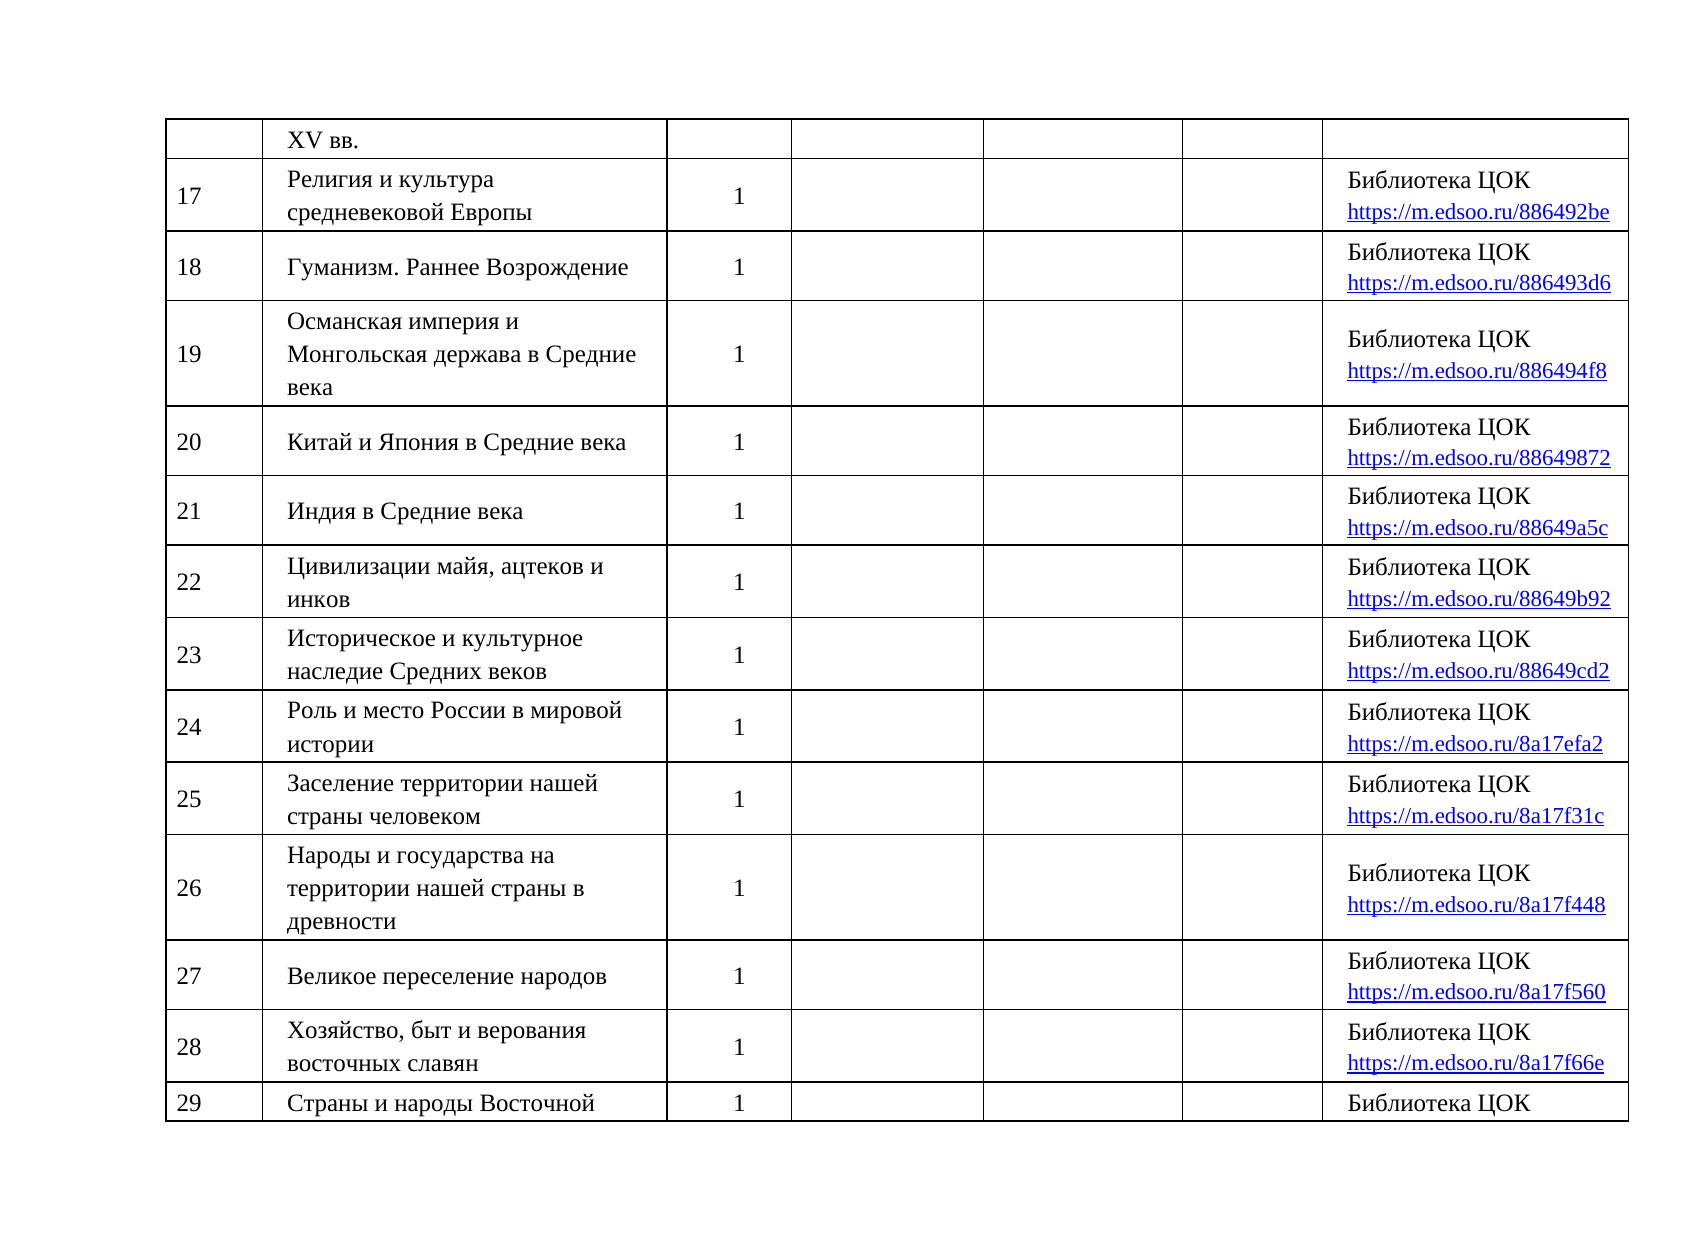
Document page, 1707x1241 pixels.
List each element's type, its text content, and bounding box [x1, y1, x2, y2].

table_cell 1 [668, 232, 791, 299]
table_cell Библиотека ЦОК https://m.edsoo.ru/886494f8 [1323, 301, 1628, 405]
table_cell [792, 691, 983, 761]
table_cell Великое переселение народов [263, 941, 666, 1009]
table_cell [1183, 763, 1322, 834]
table_cell 22 [167, 546, 262, 616]
table_cell Османская империя и Монгольская держава в Средние века [263, 301, 666, 405]
table_cell Китай и Япония в Средние века [263, 407, 666, 474]
table_cell [1183, 476, 1322, 544]
table_cell [1183, 546, 1322, 616]
table_cell Индия в Средние века [263, 476, 666, 544]
table_cell Историческое и культурное наследие Средних веков [263, 618, 666, 689]
table_cell 19 [167, 301, 262, 405]
table_cell 1 [668, 618, 791, 689]
table_cell 16 [167, 120, 262, 157]
table_cell 1 [668, 120, 791, 157]
table_cell [1183, 301, 1322, 405]
table_cell [984, 232, 1182, 299]
table_cell [792, 120, 983, 157]
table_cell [263, 1083, 666, 1120]
table_cell [984, 407, 1182, 474]
table_cell [984, 1010, 1182, 1081]
table_cell 1 [668, 301, 791, 405]
table_cell Гуманизм. Раннее Возрождение [263, 232, 666, 299]
table_cell [984, 301, 1182, 405]
table_cell Роль и место России в мировой истории [263, 691, 666, 761]
table_cell 25 [167, 763, 262, 834]
table_cell 1 [668, 1083, 791, 1120]
table_cell [984, 476, 1182, 544]
table_cell [792, 546, 983, 616]
table_cell 23 [167, 618, 262, 689]
table_cell Религия и культура средневековой Европы [263, 159, 666, 230]
table_cell 24 [167, 691, 262, 761]
table_cell 1 [668, 159, 791, 230]
table_cell Библиотека ЦОК https://m.edsoo.ru/8a17f66e [1323, 1010, 1628, 1081]
table_cell [792, 407, 983, 474]
table_cell 1 [668, 691, 791, 761]
table_cell 21 [167, 476, 262, 544]
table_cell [263, 120, 666, 157]
table_cell [792, 941, 983, 1009]
table_cell 1 [668, 407, 791, 474]
table_cell [984, 691, 1182, 761]
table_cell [1323, 1083, 1628, 1120]
table_cell Заселение территории нашей страны человеком [263, 763, 666, 834]
table_cell [1183, 618, 1322, 689]
table_cell Библиотека ЦОК https://m.edsoo.ru/886492be [1323, 159, 1628, 230]
table_cell [1183, 120, 1322, 157]
table_cell [1183, 1010, 1322, 1081]
table_cell [1183, 159, 1322, 230]
table_cell [984, 546, 1182, 616]
table_cell [984, 1083, 1182, 1120]
table_cell 1 [668, 1010, 791, 1081]
table_cell 1 [668, 941, 791, 1009]
table_cell [984, 763, 1182, 834]
table_cell 29 [167, 1083, 262, 1120]
table_cell [1183, 835, 1322, 939]
table_cell [792, 232, 983, 299]
table_cell [1183, 407, 1322, 474]
table_cell 26 [167, 835, 262, 939]
table_cell 1 [668, 835, 791, 939]
table_cell [984, 835, 1182, 939]
table_cell [1183, 691, 1322, 761]
table_cell [984, 618, 1182, 689]
table_cell [1183, 232, 1322, 299]
table_cell 17 [167, 159, 262, 230]
table_cell 1 [668, 546, 791, 616]
table_cell Библиотека ЦОК https://m.edsoo.ru/88649872 [1323, 407, 1628, 474]
table_cell 1 [668, 763, 791, 834]
table_cell Библиотека ЦОК https://m.edsoo.ru/88649cd2 [1323, 618, 1628, 689]
table_cell Библиотека ЦОК https://m.edsoo.ru/886493d6 [1323, 232, 1628, 299]
table_cell [792, 763, 983, 834]
table_cell 20 [167, 407, 262, 474]
table_cell Цивилизации майя, ацтеков и инков [263, 546, 666, 616]
table_cell Библиотека ЦОК https://m.edsoo.ru/88649a5c [1323, 476, 1628, 544]
table_cell Библиотека ЦОК https://m.edsoo.ru/8a17efa2 [1323, 691, 1628, 761]
table_cell [984, 120, 1182, 157]
table_cell [792, 476, 983, 544]
table_cell Библиотека ЦОК https://m.edsoo.ru/88649b92 [1323, 546, 1628, 616]
table_cell [1183, 941, 1322, 1009]
table_cell [792, 159, 983, 230]
table_cell [792, 301, 983, 405]
table_cell 1 [668, 476, 791, 544]
table_cell 27 [167, 941, 262, 1009]
table_cell Народы и государства на территории нашей страны в древности [263, 835, 666, 939]
table_cell [984, 159, 1182, 230]
table_cell Библиотека ЦОК https://m.edsoo.ru/8a17f448 [1323, 835, 1628, 939]
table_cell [1323, 120, 1628, 157]
table_cell [1183, 1083, 1322, 1120]
table_cell [792, 1010, 983, 1081]
table_cell Библиотека ЦОК https://m.edsoo.ru/8a17f560 [1323, 941, 1628, 1009]
table_cell [984, 941, 1182, 1009]
table_cell [792, 1083, 983, 1120]
table_cell 18 [167, 232, 262, 299]
table_cell [792, 618, 983, 689]
table_cell Хозяйство, быт и верования восточных славян [263, 1010, 666, 1081]
table_cell [792, 835, 983, 939]
table_cell Библиотека ЦОК https://m.edsoo.ru/8a17f31c [1323, 763, 1628, 834]
table_cell 28 [167, 1010, 262, 1081]
